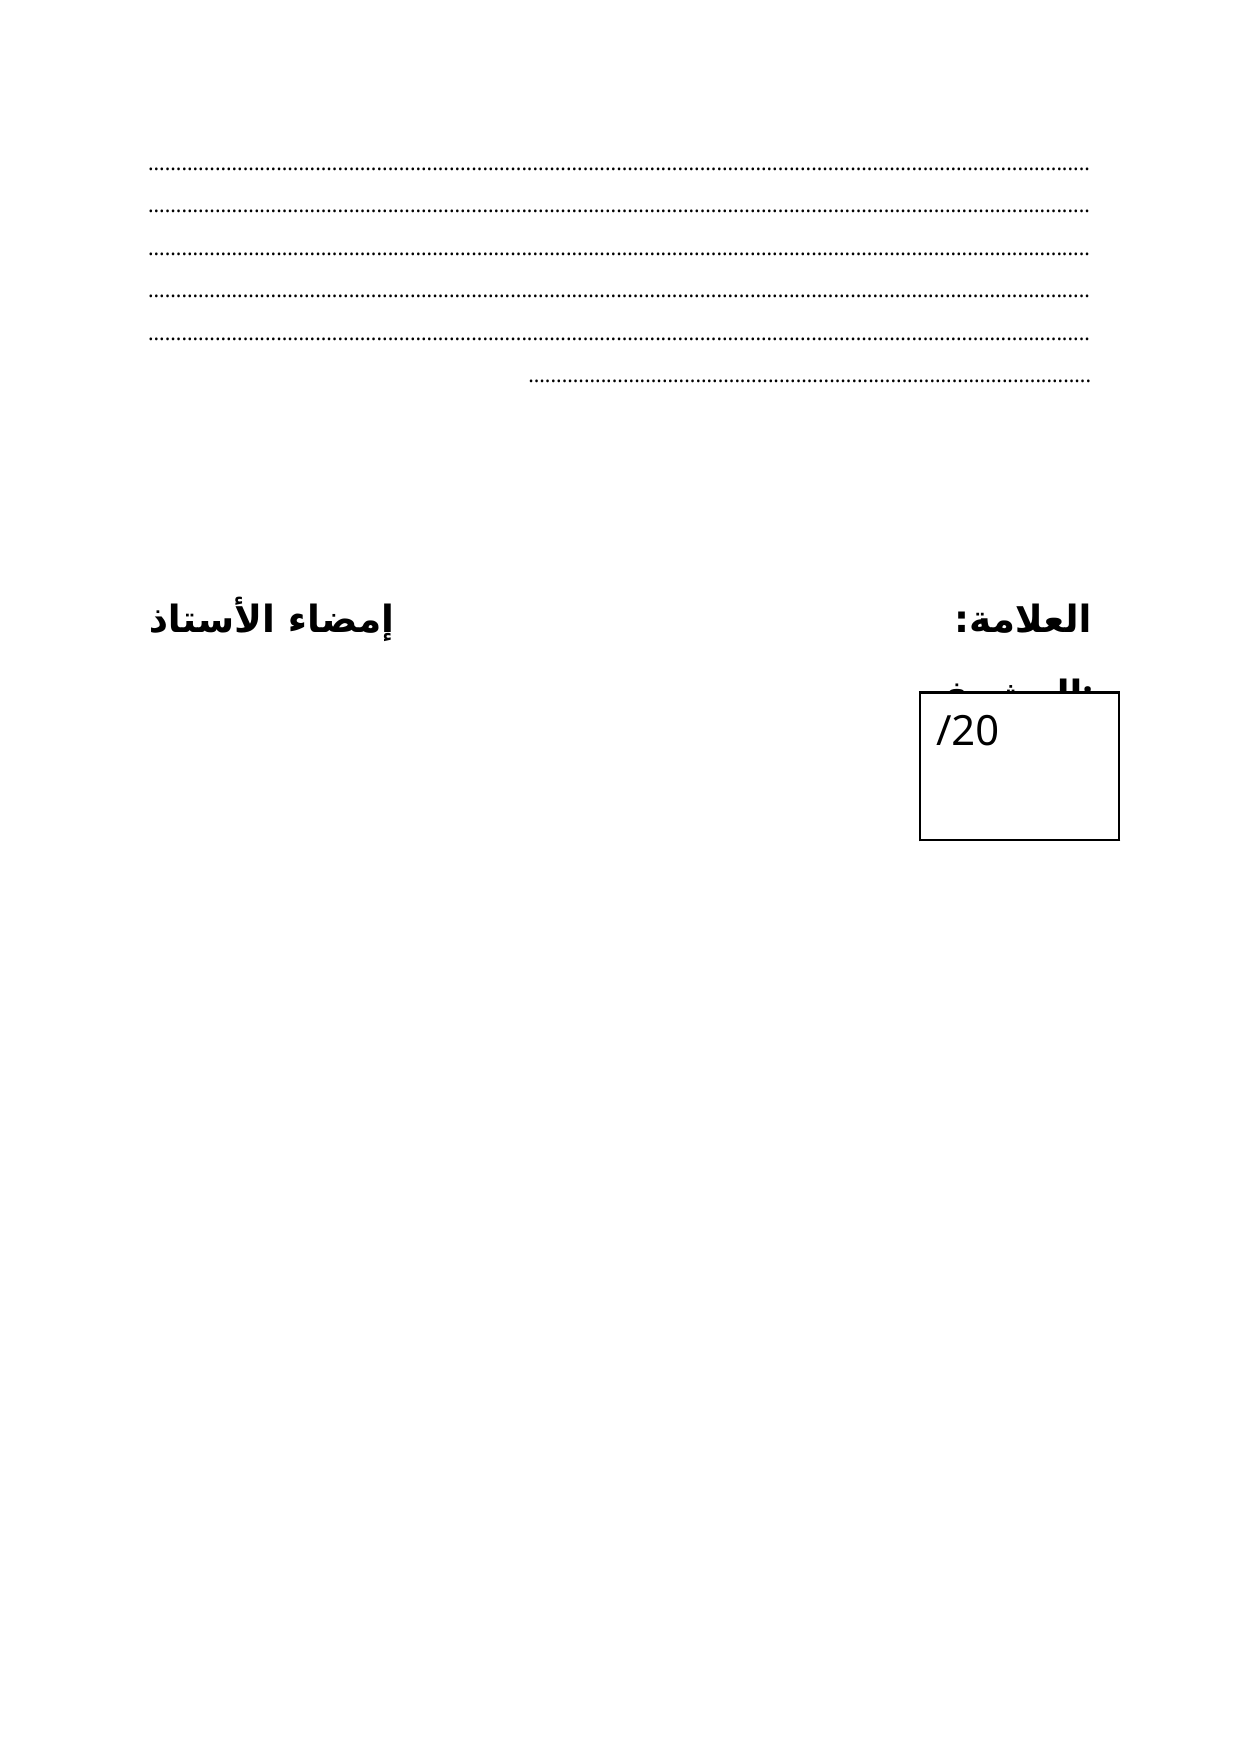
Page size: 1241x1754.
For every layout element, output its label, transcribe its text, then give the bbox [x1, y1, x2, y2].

text العلامة: إمضاء الأستاذ المشرف: [148, 598, 1093, 718]
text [148, 148, 1093, 389]
